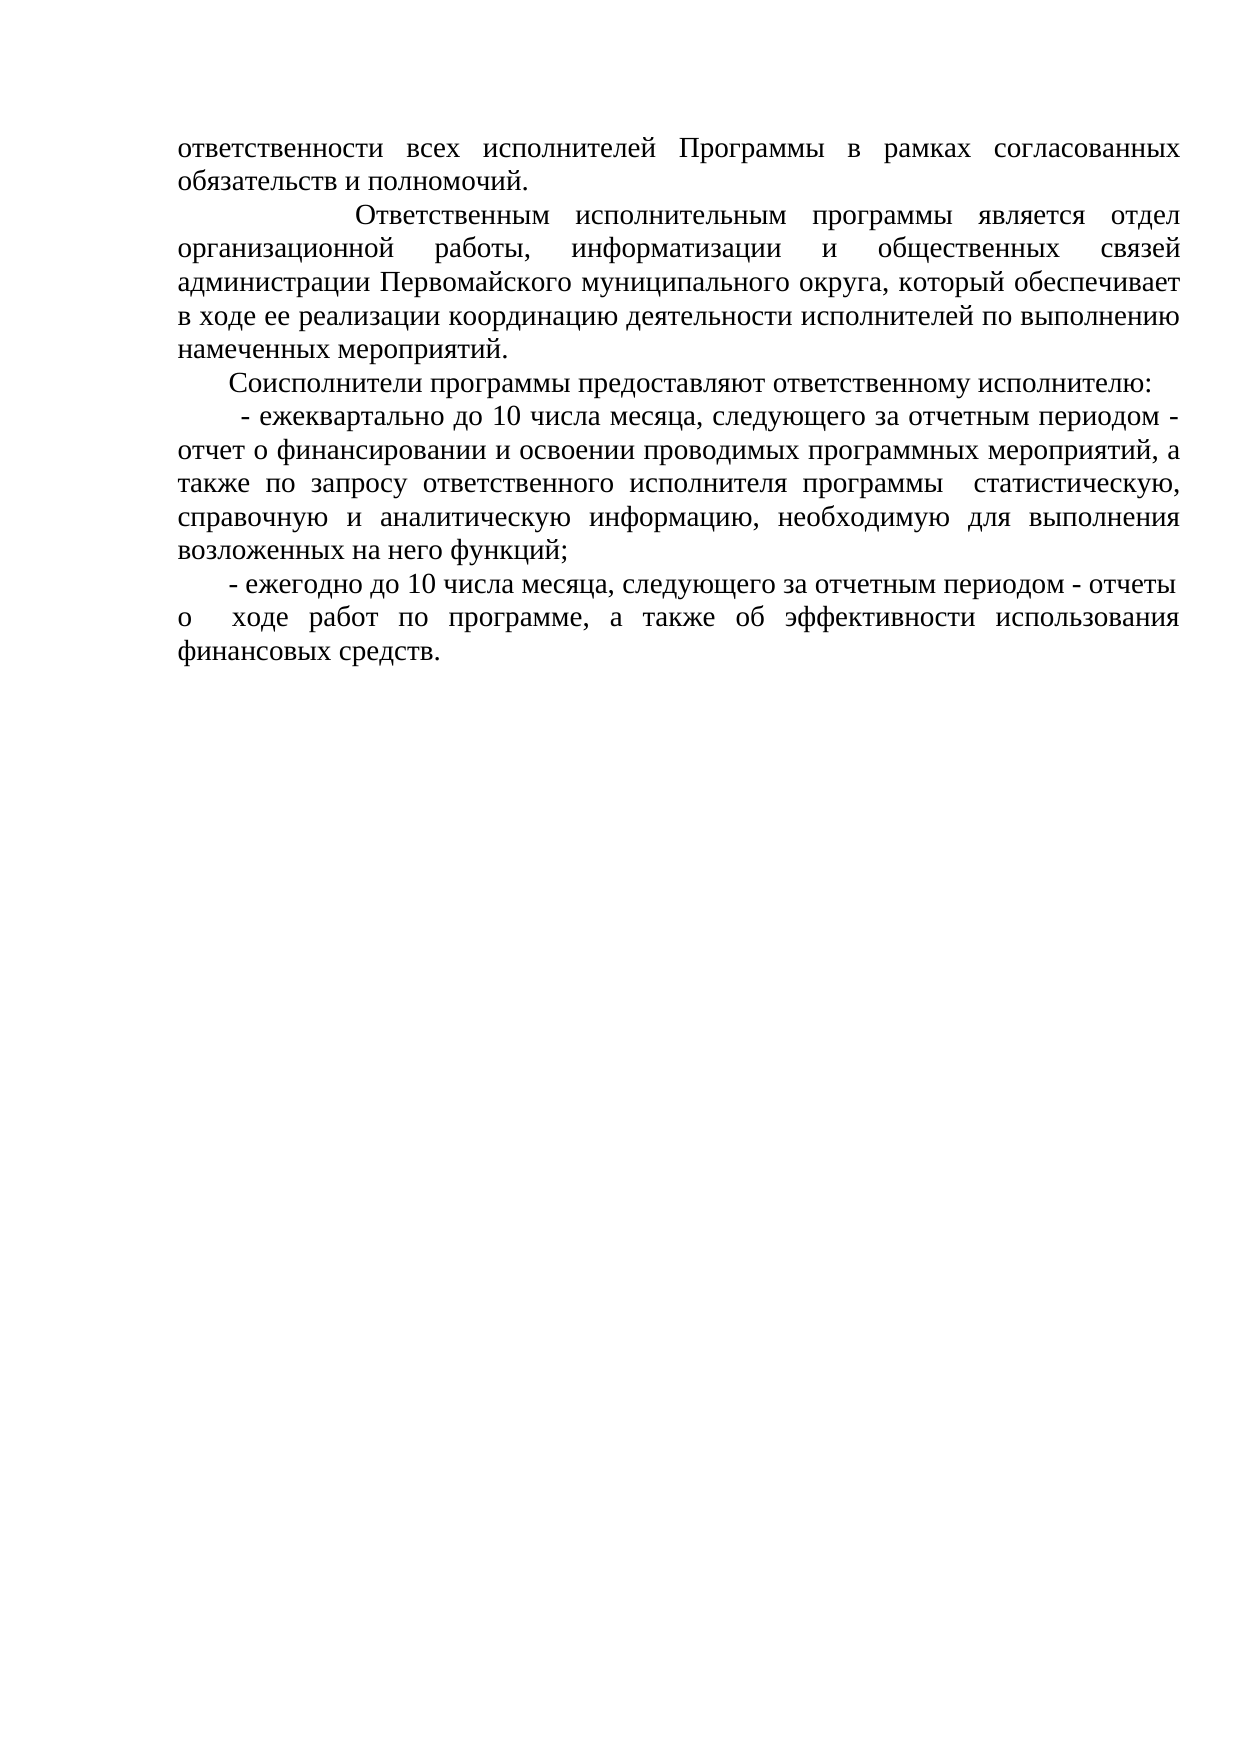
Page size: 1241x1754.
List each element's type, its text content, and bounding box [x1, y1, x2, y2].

text - ежегодно до 10 числа месяца, следующего за отчетным периодом - отчеты [177, 566, 1181, 599]
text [177, 130, 1181, 197]
text о ходе работ по программе, а также об эффективности использования финансовых средств. [177, 599, 1181, 667]
text Ответственным исполнительным программы является отдел организационной работы, информатизации и общественных связей администрации Первомайского муниципального округа, который обеспечивает в ходе ее реализации координацию деятельности исполнителей по выполнению намеченных мероприятий. [177, 197, 1181, 365]
text - ежеквартально до 10 числа месяца, следующего за отчетным периодом - отчет о финансировании и освоении проводимых программных мероприятий, а также по запросу ответственного исполнителя программы статистическую, справочную и аналитическую информацию, необходимую для выполнения возложенных на него функций; [177, 398, 1181, 566]
text Соисполнители программы предоставляют ответственному исполнителю: [177, 365, 1181, 398]
